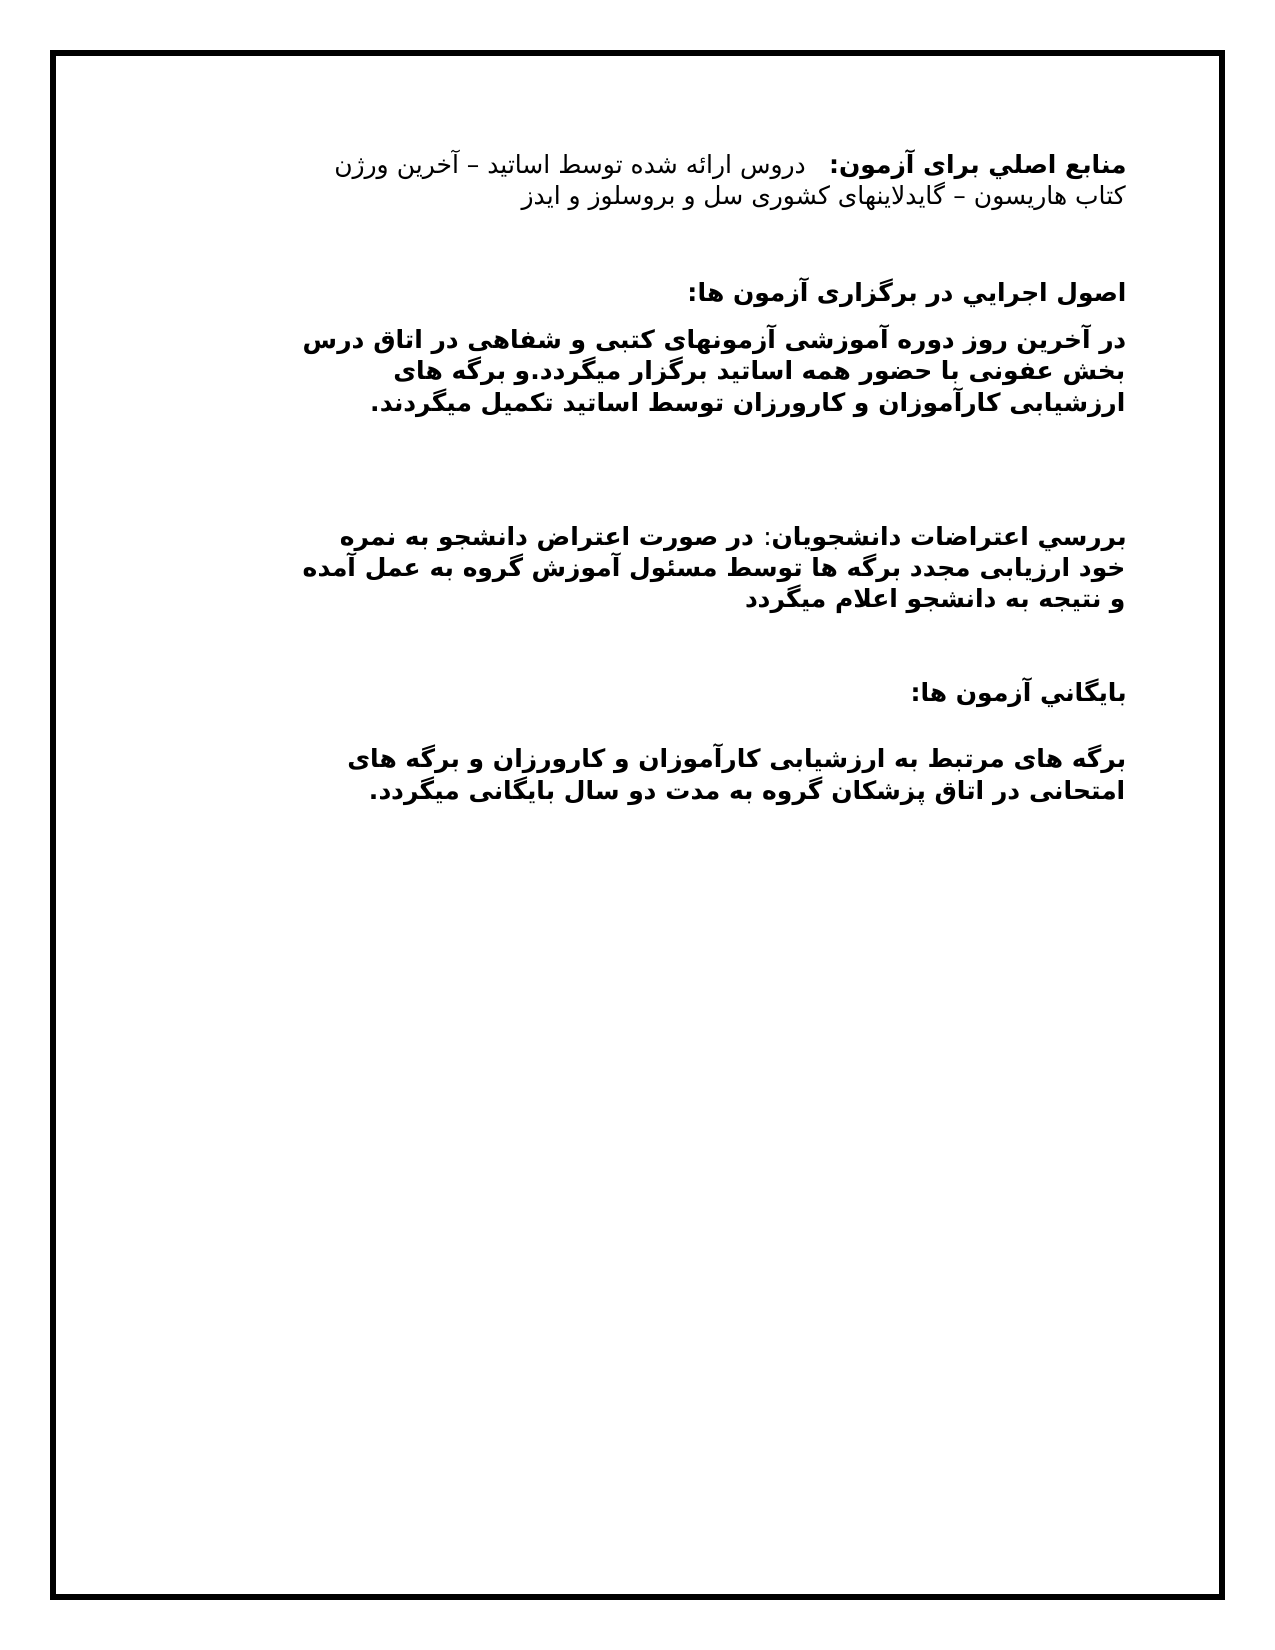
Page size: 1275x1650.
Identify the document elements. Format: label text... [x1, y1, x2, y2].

text بررسي اعتراضات دانشجویان: در صورت اعتراض دانشجو به نمره خود ارزیابی مجدد برگه ها توسط مسئول آموزش گروه به عمل آمده و نتیجه به دانشجو اعلام میگردد [292, 522, 1127, 614]
text در آخرین روز دوره آموزشی آزمونهای کتبی و شفاهی در اتاق درس بخش عفونی با حضور همه اساتید برگزار میگردد.و برگه های ارزشیابی کارآموزان و کارورزان توسط اساتید تکمیل میگردند. [292, 325, 1127, 417]
text اصول اجرایي در برگزاری آزمون ها: [292, 278, 1127, 308]
text برگه های مرتبط به ارزشیابی کارآموزان و کارورزان و برگه های امتحانی در اتاق پزشکان گروه به مدت دو سال بایگانی میگردد. [292, 744, 1127, 805]
text منابع اصلي برای آزمون: دروس ارائه شده توسط اساتید – آخرین ورژن کتاب هاریسون – گایدلاینهای کشوری سل و بروسلوز و ایدز [292, 150, 1127, 211]
text بایگاني آزمون ها: [292, 678, 1127, 707]
